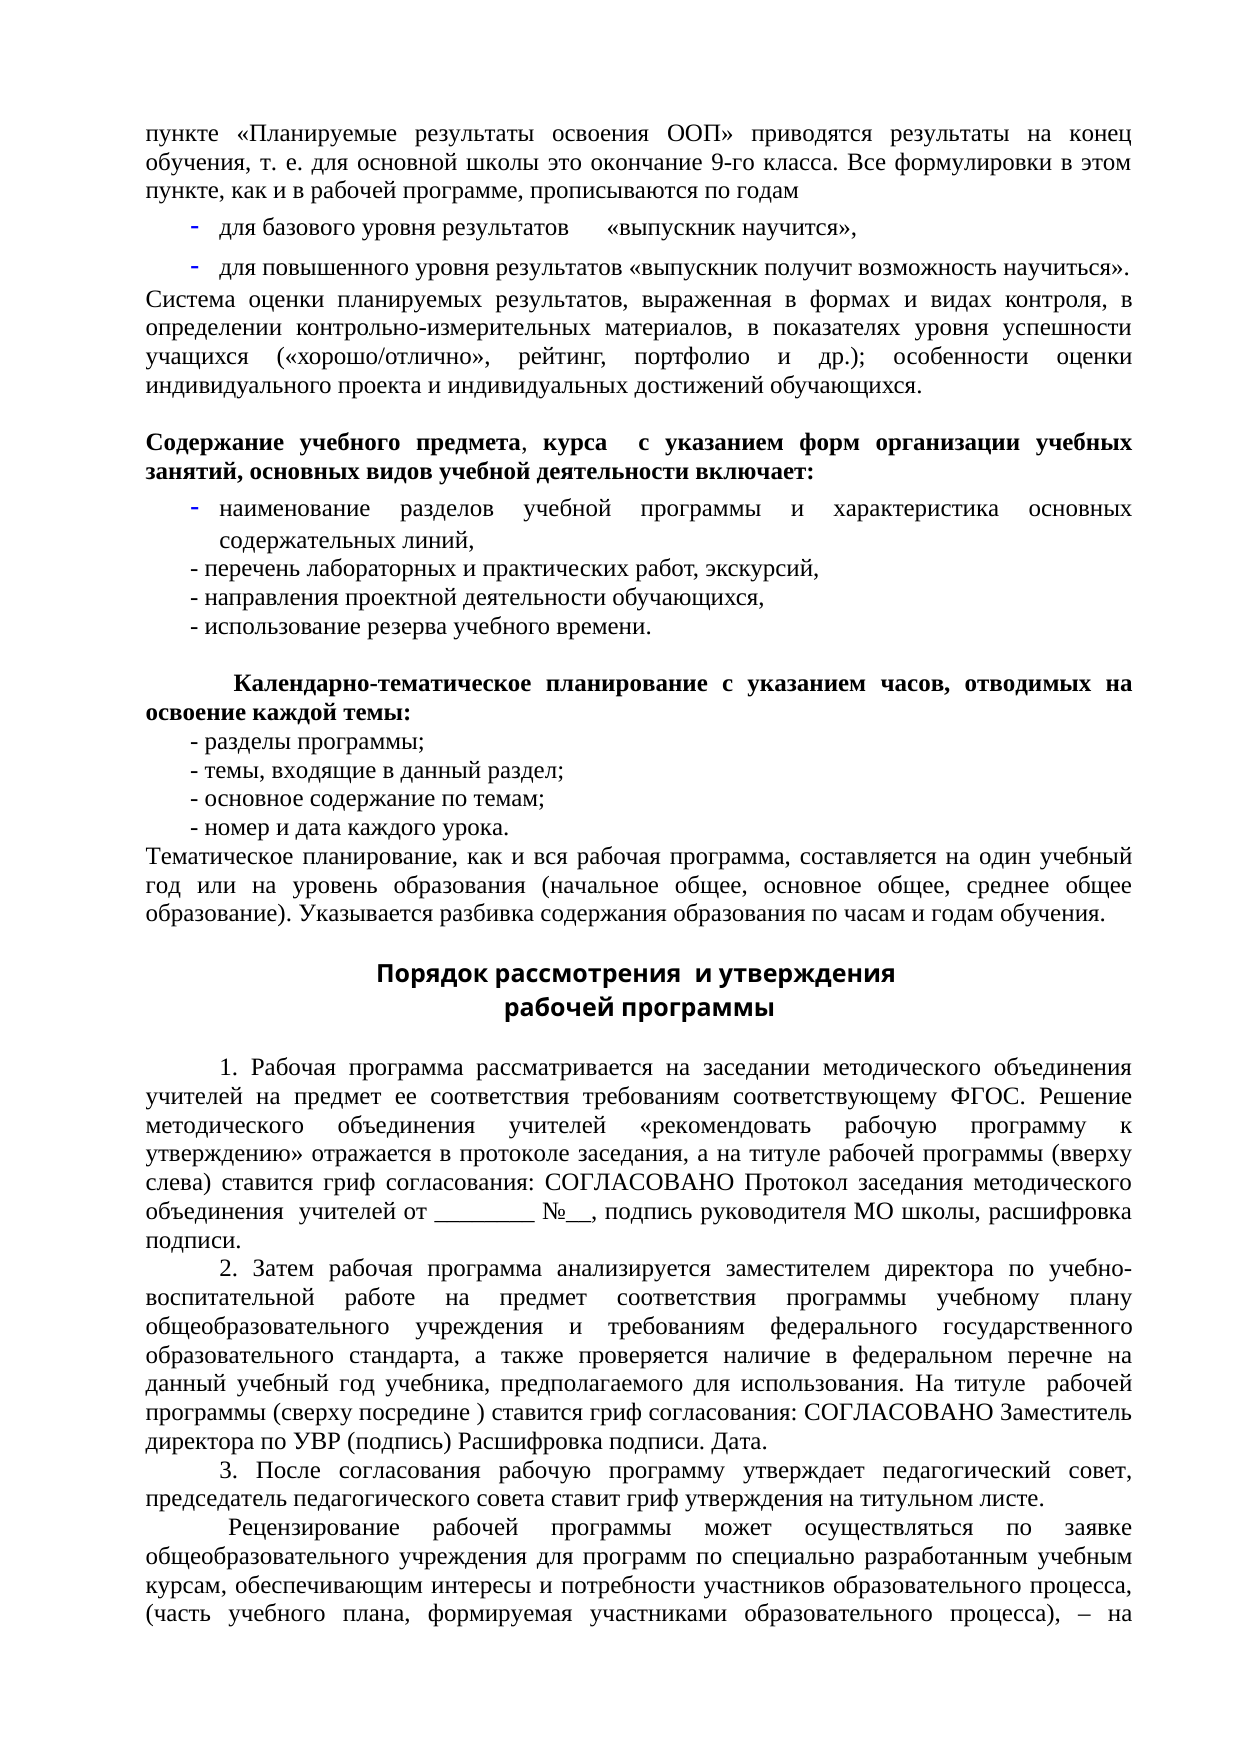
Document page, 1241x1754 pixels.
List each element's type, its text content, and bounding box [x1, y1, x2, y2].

list для базового уровня результатов «выпускник научится», [190, 204, 1133, 244]
text - направления проектной деятельности обучающихся, [190, 582, 1133, 611]
text Календарно-тематическое планирование с указанием часов, отводимых на освоение каждой темы: [145, 668, 1133, 726]
text 3. После согласования рабочую программу утверждает педагогический совет, председатель педагогического совета ставит гриф утверждения на титульном листе. [145, 1455, 1133, 1512]
text - перечень лабораторных и практических работ, экскурсий, [190, 553, 1133, 582]
list для повышенного уровня результатов «выпускник получит возможность научиться». [190, 244, 1133, 284]
text - номер и дата каждого урока. [190, 812, 1133, 841]
text 1. Рабочая программа рассматривается на заседании методического объединения учителей на предмет ее соответствия требованиям соответствующему ФГОС. Решение методического объединения учителей «рекомендовать рабочую программу к утверждению» отражается в протоколе заседания, а на титуле рабочей программы (вверху слева) ставится гриф согласования: СОГЛАСОВАНО Протокол заседания методического объединения учителей от ________ №__, подпись руководителя МО школы, расшифровка подписи. [145, 1052, 1133, 1253]
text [145, 1512, 1133, 1627]
text 2. Затем рабочая программа анализируется заместителем директора по учебно-воспитательной работе на предмет соответствия программы учебному плану общеобразовательного учреждения и требованиям федерального государственного образовательного стандарта, а также проверяется наличие в федеральном перечне на данный учебный год учебника, предполагаемого для использования. На титуле рабочей программы (сверху посредине ) ставится гриф согласования: СОГЛАСОВАНО Заместитель директора по УВР (подпись) Расшифровка подписи. Дата. [145, 1253, 1133, 1455]
list наименование разделов учебной программы и характеристика основных содержательных линий, [190, 485, 1133, 553]
text Порядок рассмотрения и утверждения рабочей программы [145, 956, 1133, 1024]
text Содержание учебного предмета, курса с указанием форм организации учебных занятий, основных видов учебной деятельности включает: [145, 427, 1133, 485]
text - темы, входящие в данный раздел; [190, 755, 1133, 783]
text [145, 118, 1133, 204]
text - использование резерва учебного времени. [190, 611, 1133, 640]
text - разделы программы; [190, 726, 1133, 755]
text - основное содержание по темам; [190, 783, 1133, 812]
text Тематическое планирование, как и вся рабочая программа, составляется на один учебный год или на уровень образования (начальное общее, основное общее, среднее общее образование). Указывается разбивка содержания образования по часам и годам обучения. [145, 841, 1133, 927]
text Система оценки планируемых результатов, выраженная в формах и видах контроля, в определении контрольно-измерительных материалов, в показателях уровня успешности учащихся («хорошо/отлично», рейтинг, портфолио и др.); особенности оценки индивидуального проекта и индивидуальных достижений обучающихся. [145, 284, 1133, 399]
